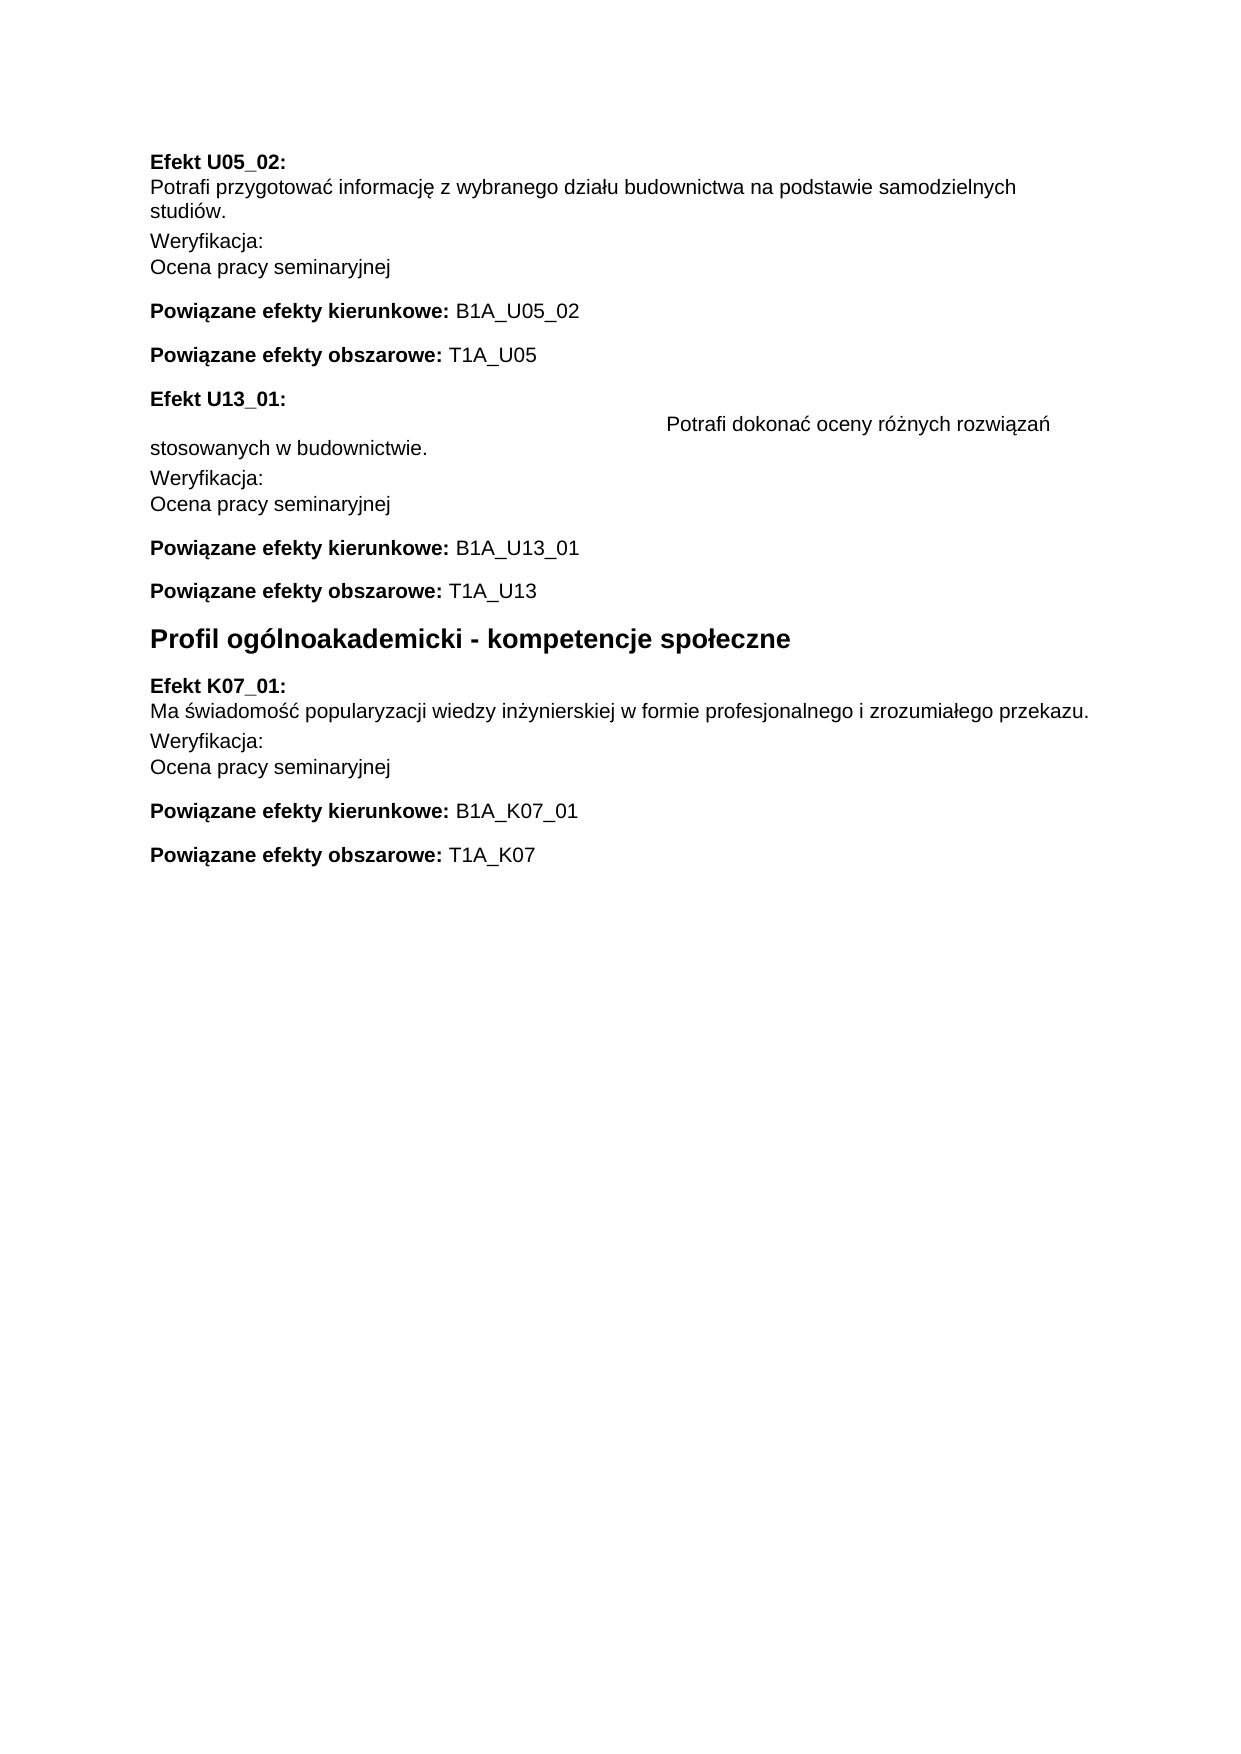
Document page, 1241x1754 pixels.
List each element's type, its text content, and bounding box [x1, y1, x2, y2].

text Ocena pracy seminaryjnej [150, 255, 1090, 279]
text Ocena pracy seminaryjnej [150, 755, 1090, 779]
text Weryfikacja: [150, 466, 1090, 489]
text Efekt U05_02: [150, 150, 1090, 174]
text Powiązane efekty kierunkowe: B1A_K07_01 [150, 799, 1090, 823]
text Efekt U13_01: [150, 386, 1090, 410]
text Powiązane efekty kierunkowe: B1A_U13_01 [150, 535, 1090, 559]
text Ma świadomość popularyzacji wiedzy inżynierskiej w formie profesjonalnego i zrozumiałego przekazu. [150, 699, 1090, 723]
text Powiązane efekty obszarowe: T1A_U05 [150, 343, 1090, 367]
text Weryfikacja: [150, 229, 1090, 253]
text Potrafi przygotować informację z wybranego działu budownictwa na podstawie samodzielnych studiów. [150, 175, 1090, 223]
text Efekt K07_01: [150, 674, 1090, 698]
text Potrafi dokonać oceny różnych rozwiązań stosowanych w budownictwie. [150, 411, 1090, 459]
text Ocena pracy seminaryjnej [150, 492, 1090, 516]
text Powiązane efekty obszarowe: T1A_K07 [150, 843, 1090, 867]
text Powiązane efekty obszarowe: T1A_U13 [150, 579, 1090, 603]
text Weryfikacja: [150, 729, 1090, 753]
subtitle Profil ogólnoakademicki - kompetencje społeczne [150, 623, 1090, 654]
text Powiązane efekty kierunkowe: B1A_U05_02 [150, 299, 1090, 323]
